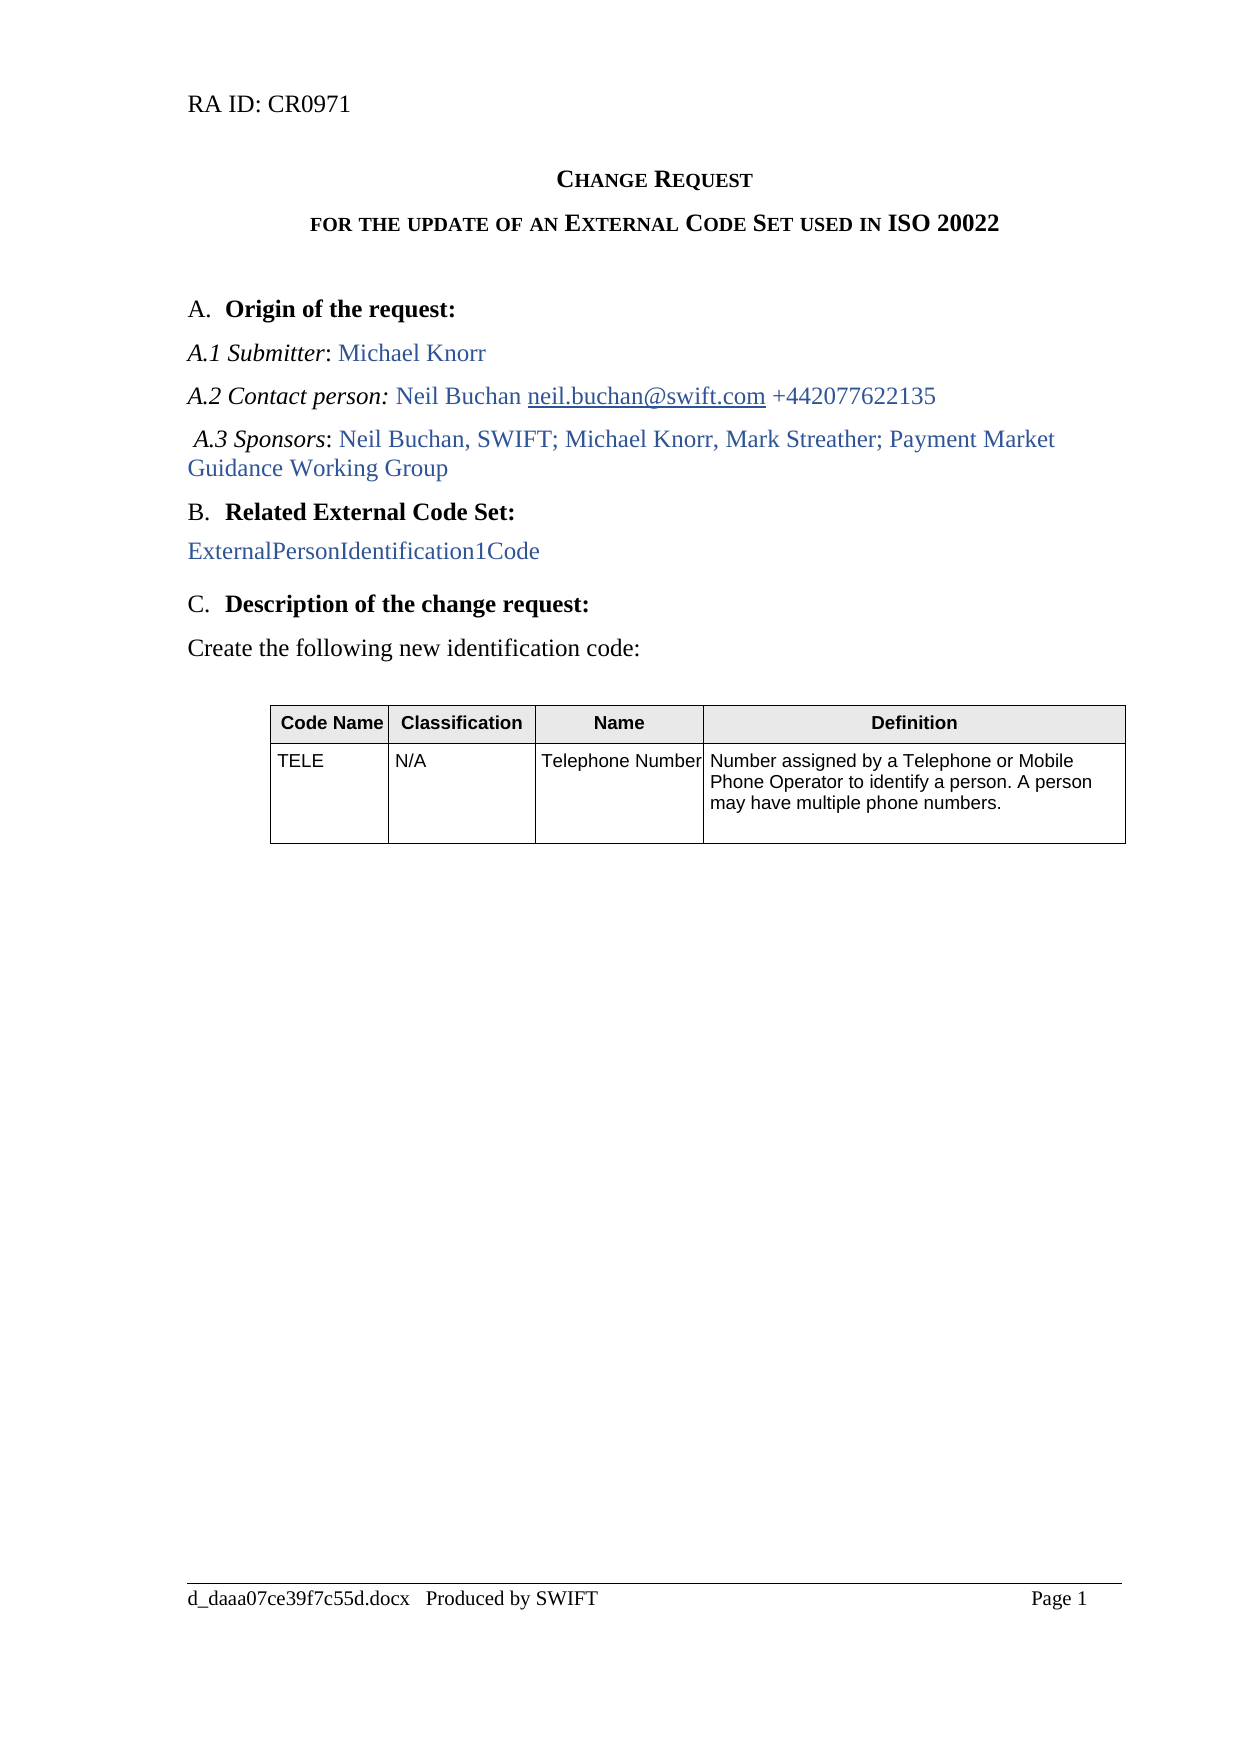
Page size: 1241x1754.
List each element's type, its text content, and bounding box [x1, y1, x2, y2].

text A.3 Sponsors: Neil Buchan, SWIFT; Michael Knorr, Mark Streather; Payment Market Guidance Working Group [187, 424, 1122, 482]
table_header Classification [389, 706, 535, 743]
table_cell Telephone Number [536, 744, 703, 843]
list Origin of the request: [187, 294, 1122, 323]
list Related External Code Set: [187, 497, 1122, 525]
list Description of the change request: [187, 589, 1122, 618]
text A.1 Submitter: Michael Knorr [187, 338, 1122, 367]
table_header Code Name [271, 706, 388, 743]
text Create the following new identification code: [187, 633, 1122, 662]
table_cell Number assigned by a Telephone or Mobile Phone Operator to identify a person. A person may have multiple phone numbers. [704, 744, 1125, 843]
text ExternalPersonIdentification1Code [187, 536, 1122, 564]
text Change Request [187, 164, 1122, 193]
text A.2 Contact person: Neil Buchan neil.buchan@swift.com +442077622135 [187, 381, 1122, 410]
table_header Definition [704, 706, 1125, 743]
table_cell TELE [271, 744, 388, 843]
table_header Name [536, 706, 703, 743]
table_cell N/A [389, 744, 535, 843]
text for the update of an External Code Set used in ISO 20022 [187, 208, 1122, 237]
